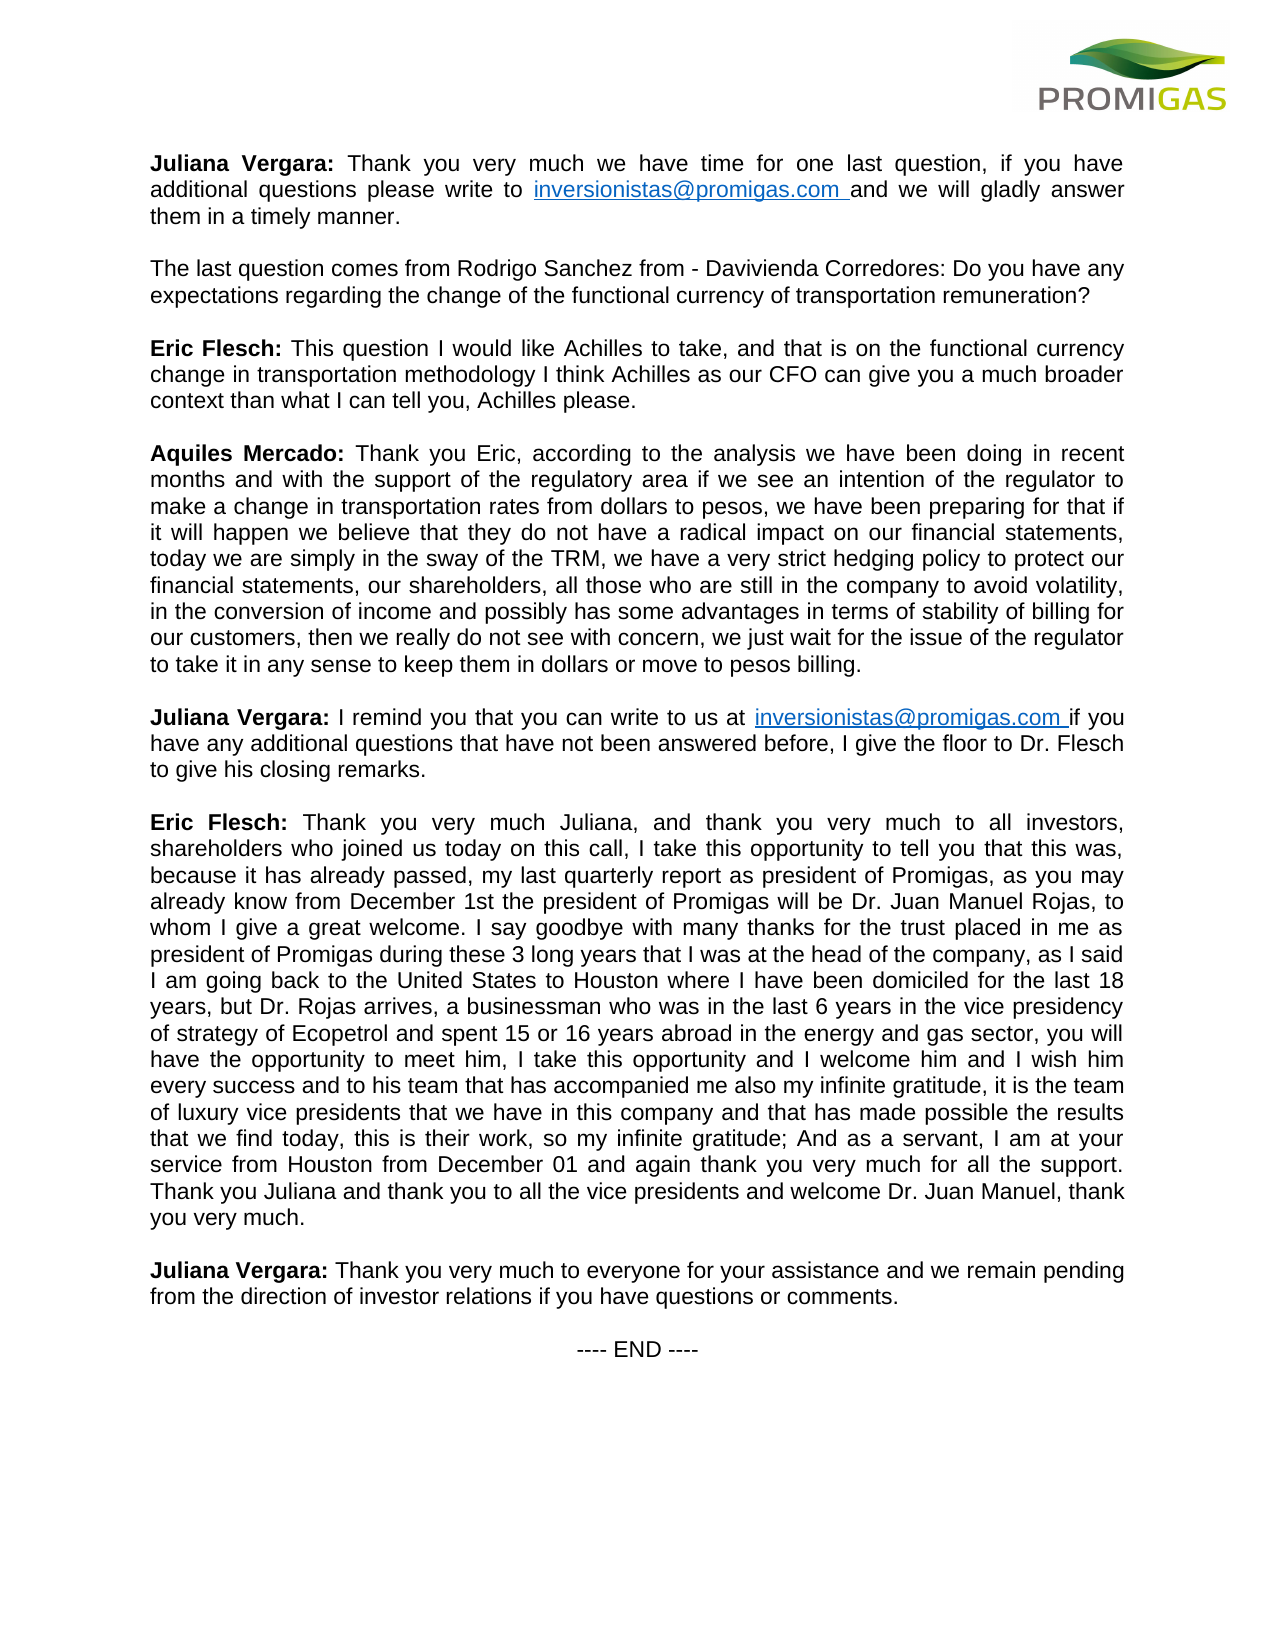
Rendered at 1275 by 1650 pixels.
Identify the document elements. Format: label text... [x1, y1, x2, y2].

text Aquiles Mercado: Thank you Eric, according to the analysis we have been doing in recent months and with the support of the regulatory area if we see an intention of the regulator to make a change in transportation rates from dollars to pesos, we have been preparing for that if it will happen we believe that they do not have a radical impact on our financial statements, today we are simply in the sway of the TRM, we have a very strict hedging policy to protect our financial statements, our shareholders, all those who are still in the company to avoid volatility, in the conversion of income and possibly has some advantages in terms of stability of billing for our customers, then we really do not see with concern, we just wait for the issue of the regulator to take it in any sense to keep them in dollars or move to pesos billing. [150, 440, 1125, 677]
text The last question comes from Rodrigo Sanchez from - Davivienda Corredores: Do you have any expectations regarding the change of the functional currency of transportation remuneration? [150, 255, 1125, 308]
text ---- END ---- [150, 1336, 1125, 1362]
picture [1011, 20, 1230, 112]
text Eric Flesch: Thank you very much Juliana, and thank you very much to all investors, shareholders who joined us today on this call, I take this opportunity to tell you that this was, because it has already passed, my last quarterly report as president of Promigas, as you may already know from December 1st the president of Promigas will be Dr. Juan Manuel Rojas, to whom I give a great welcome. I say goodbye with many thanks for the trust placed in me as president of Promigas during these 3 long years that I was at the head of the company, as I said I am going back to the United States to Houston where I have been domiciled for the last 18 years, but Dr. Rojas arrives, a businessman who was in the last 6 years in the vice presidency of strategy of Ecopetrol and spent 15 or 16 years abroad in the energy and gas sector, you will have the opportunity to meet him, I take this opportunity and I welcome him and I wish him every success and to his team that has accompanied me also my infinite gratitude, it is the team of luxury vice presidents that we have in this company and that has made possible the results that we find today, this is their work, so my infinite gratitude; And as a servant, I am at your service from Houston from December 01 and again thank you very much for all the support. Thank you Juliana and thank you to all the vice presidents and welcome Dr. Juan Manuel, thank you very much. [150, 809, 1125, 1231]
text Eric Flesch: This question I would like Achilles to take, and that is on the functional currency change in transportation methodology I think Achilles as our CFO can give you a much broader context than what I can tell you, Achilles please. [150, 334, 1125, 413]
text Juliana Vergara: I remind you that you can write to us at inversionistas@promigas.com if you have any additional questions that have not been answered before, I give the floor to Dr. Flesch to give his closing remarks. [150, 703, 1125, 782]
text Juliana Vergara: Thank you very much to everyone for your assistance and we remain pending from the direction of investor relations if you have questions or comments. [150, 1257, 1125, 1309]
text Juliana Vergara: Thank you very much we have time for one last question, if you have additional questions please write to inversionistas@promigas.com and we will gladly answer them in a timely manner. [150, 150, 1125, 229]
